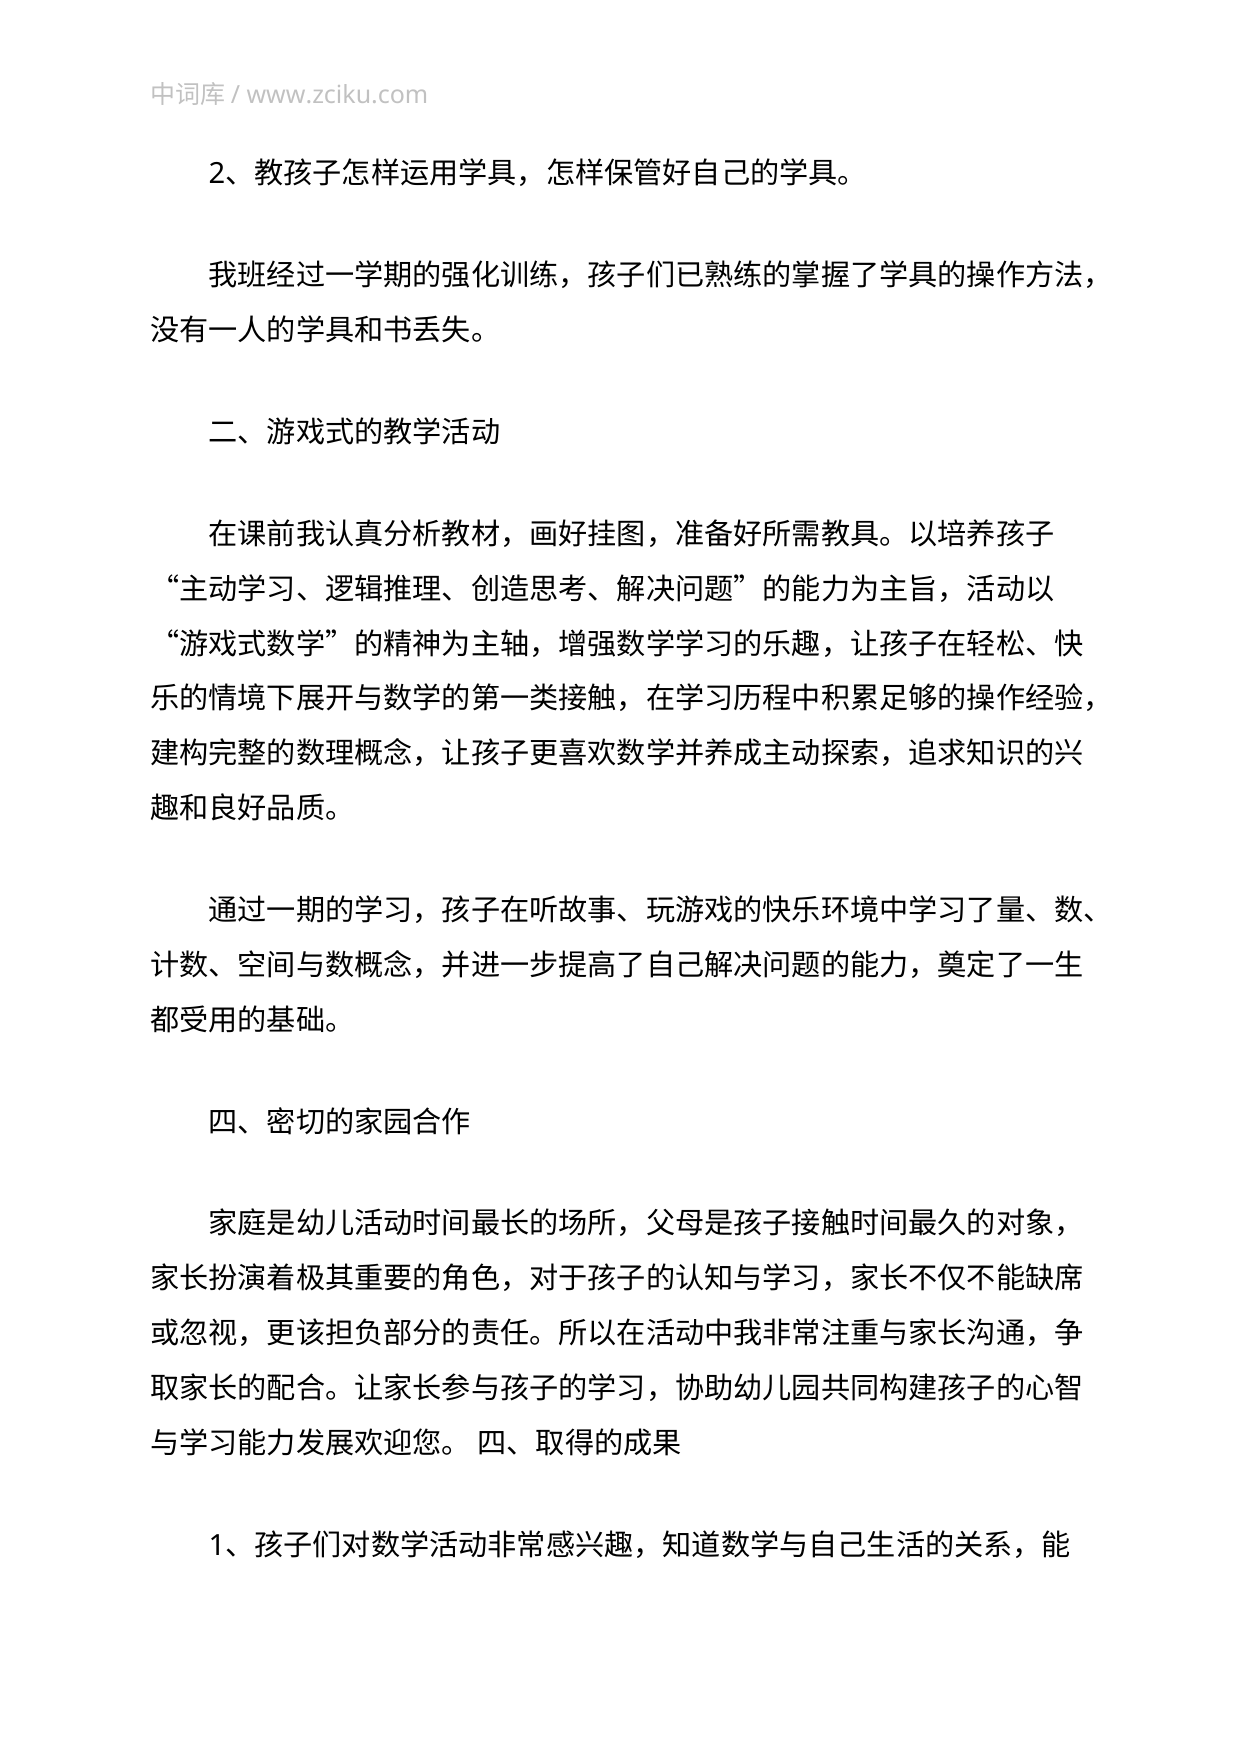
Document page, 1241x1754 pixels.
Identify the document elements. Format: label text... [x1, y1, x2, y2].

text 家庭是幼儿活动时间最长的场所，父母是孩子接触时间最久的对象，家长扮演着极其重要的角色，对于孩子的认知与学习，家长不仅不能缺席或忽视，更该担负部分的责任。所以在活动中我非常注重与家长沟通，争取家长的配合。让家长参与孩子的学习，协助幼儿园共同构建孩子的心智与学习能力发展欢迎您。 四、取得的成果 [150, 1200, 1090, 1462]
text 二、游戏式的教学活动 [150, 409, 1090, 451]
text 四、密切的家园合作 [150, 1098, 1090, 1141]
text 2、教孩子怎样运用学具，怎样保管好自己的学具。 [150, 150, 1090, 192]
text 通过一期的学习，孩子在听故事、玩游戏的快乐环境中学习了量、数、计数、空间与数概念，并进一步提高了自己解决问题的能力，奠定了一生都受用的基础。 [150, 887, 1090, 1039]
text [150, 1521, 1090, 1564]
text 我班经过一学期的强化训练，孩子们已熟练的掌握了学具的操作方法，没有一人的学具和书丢失。 [150, 252, 1090, 349]
text 在课前我认真分析教材，画好挂图，准备好所需教具。以培养孩子“主动学习、逻辑推理、创造思考、解决问题”的能力为主旨，活动以“游戏式数学”的精神为主轴，增强数学学习的乐趣，让孩子在轻松、快乐的情境下展开与数学的第一类接触，在学习历程中积累足够的操作经验，建构完整的数理概念，让孩子更喜欢数学并养成主动探索，追求知识的兴趣和良好品质。 [150, 510, 1090, 827]
